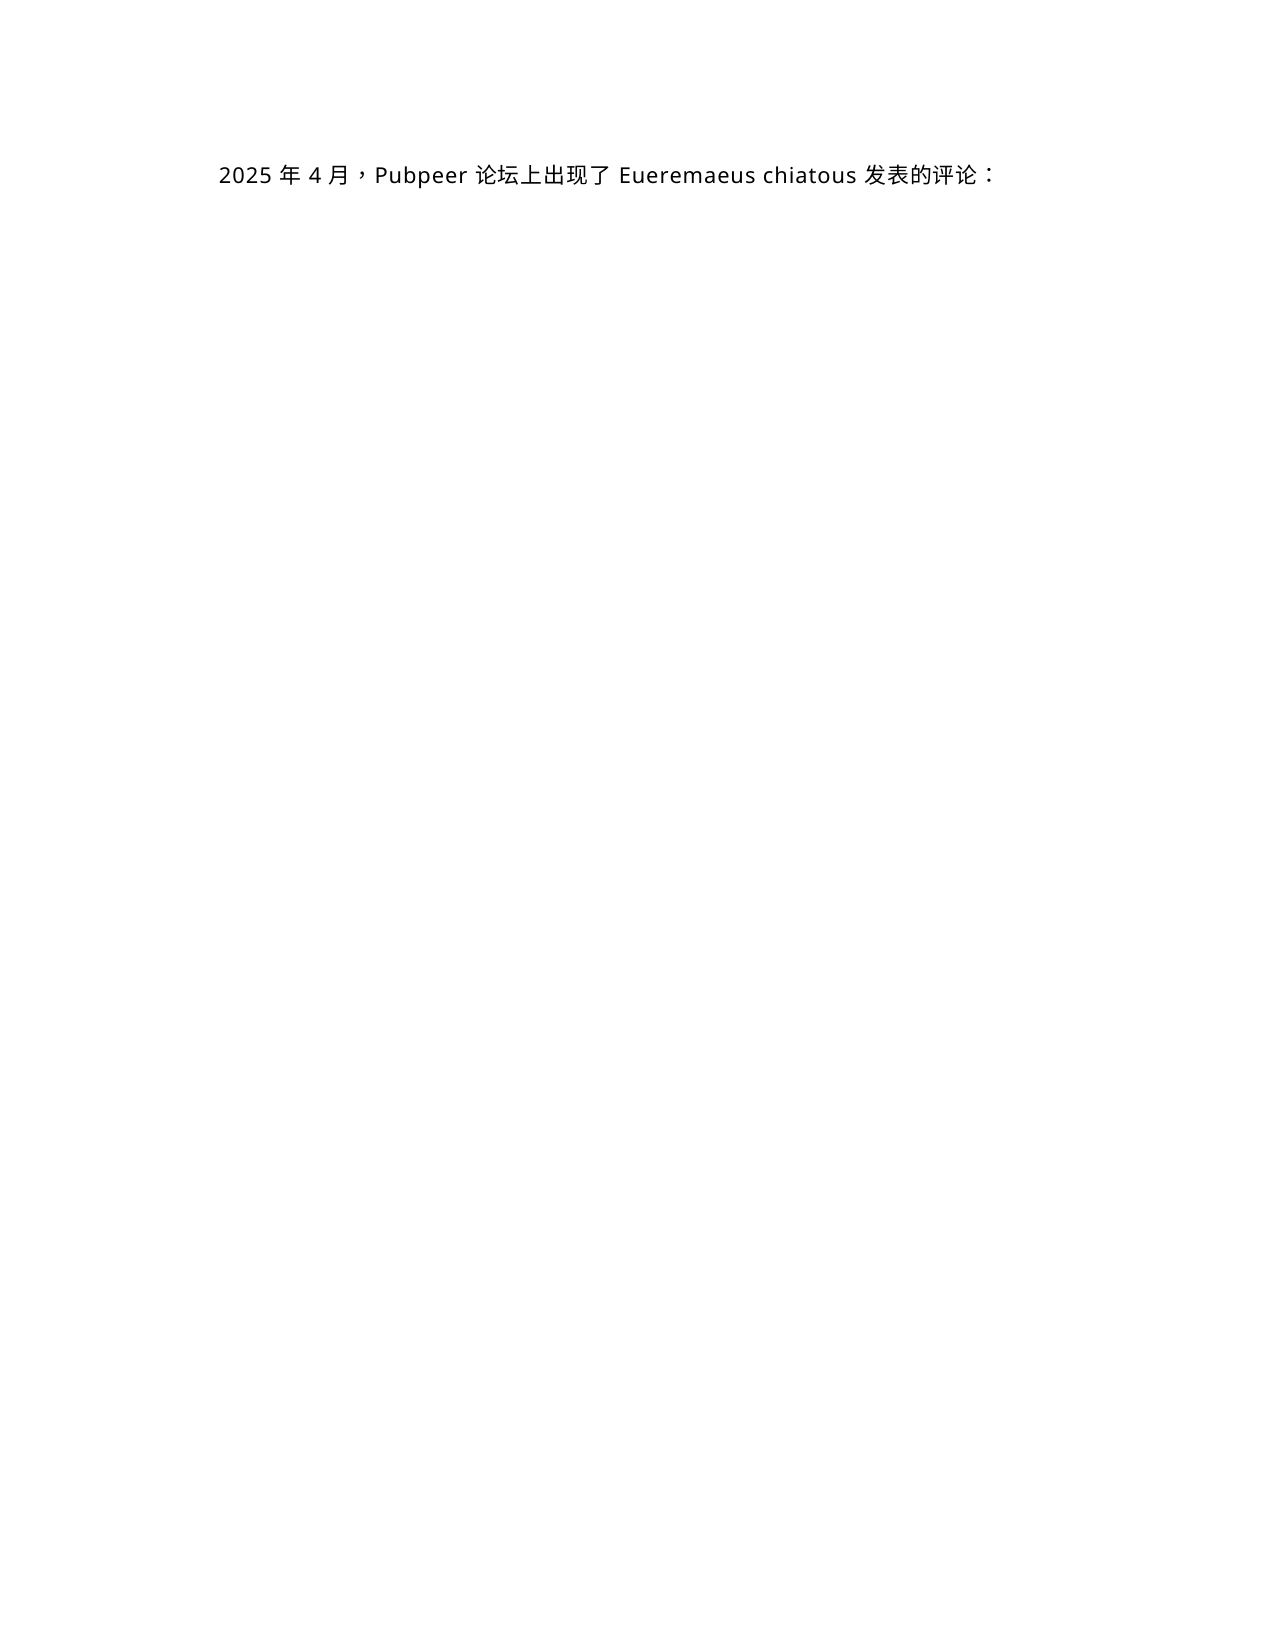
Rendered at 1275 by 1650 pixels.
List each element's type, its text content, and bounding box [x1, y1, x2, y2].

text 2025 年 4 月，Pubpeer 论坛上出现了 Eueremaeus chiatous 发表的评论： [219, 150, 1056, 190]
